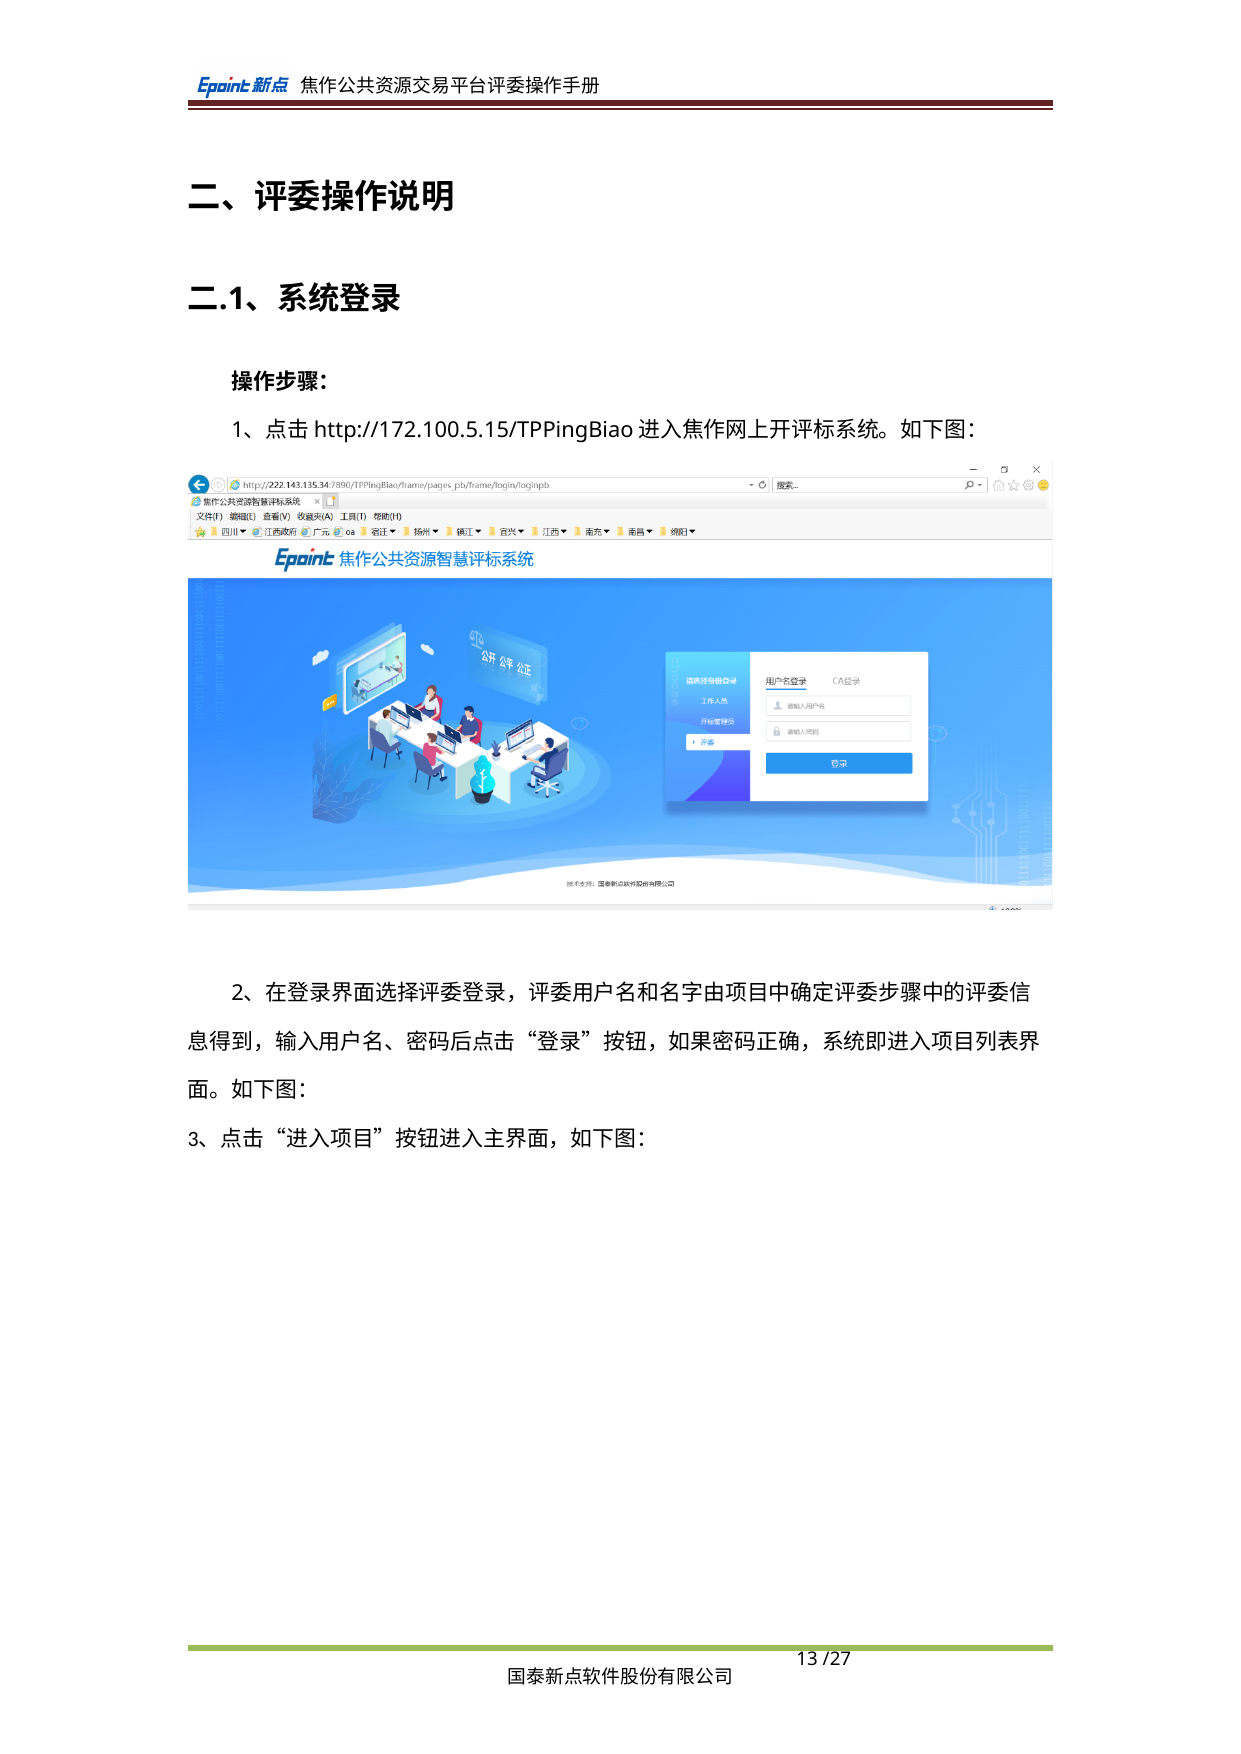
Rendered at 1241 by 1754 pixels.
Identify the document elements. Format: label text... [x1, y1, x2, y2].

text 操作步骤： [187, 364, 1053, 396]
picture [188, 460, 1053, 910]
subtitle 评委操作说明 [187, 162, 1053, 227]
subtitle 系统登录 [187, 263, 1053, 328]
picture [194, 62, 294, 100]
picture [195, 482, 204, 489]
list 点击“进入项目”按钮进入主界面，如下图： [187, 1120, 1053, 1153]
text 1、点击http://172.100.5.15/TPPingBiao进入焦作网上开评标系统。如下图： [187, 412, 1053, 444]
text 2、在登录界面选择评委登录，评委用户名和名字由项目中确定评委步骤中的评委信息得到，输入用户名、密码后点击“登录”按钮，如果密码正确，系统即进入项目列表界面。如下图： [187, 974, 1053, 1104]
